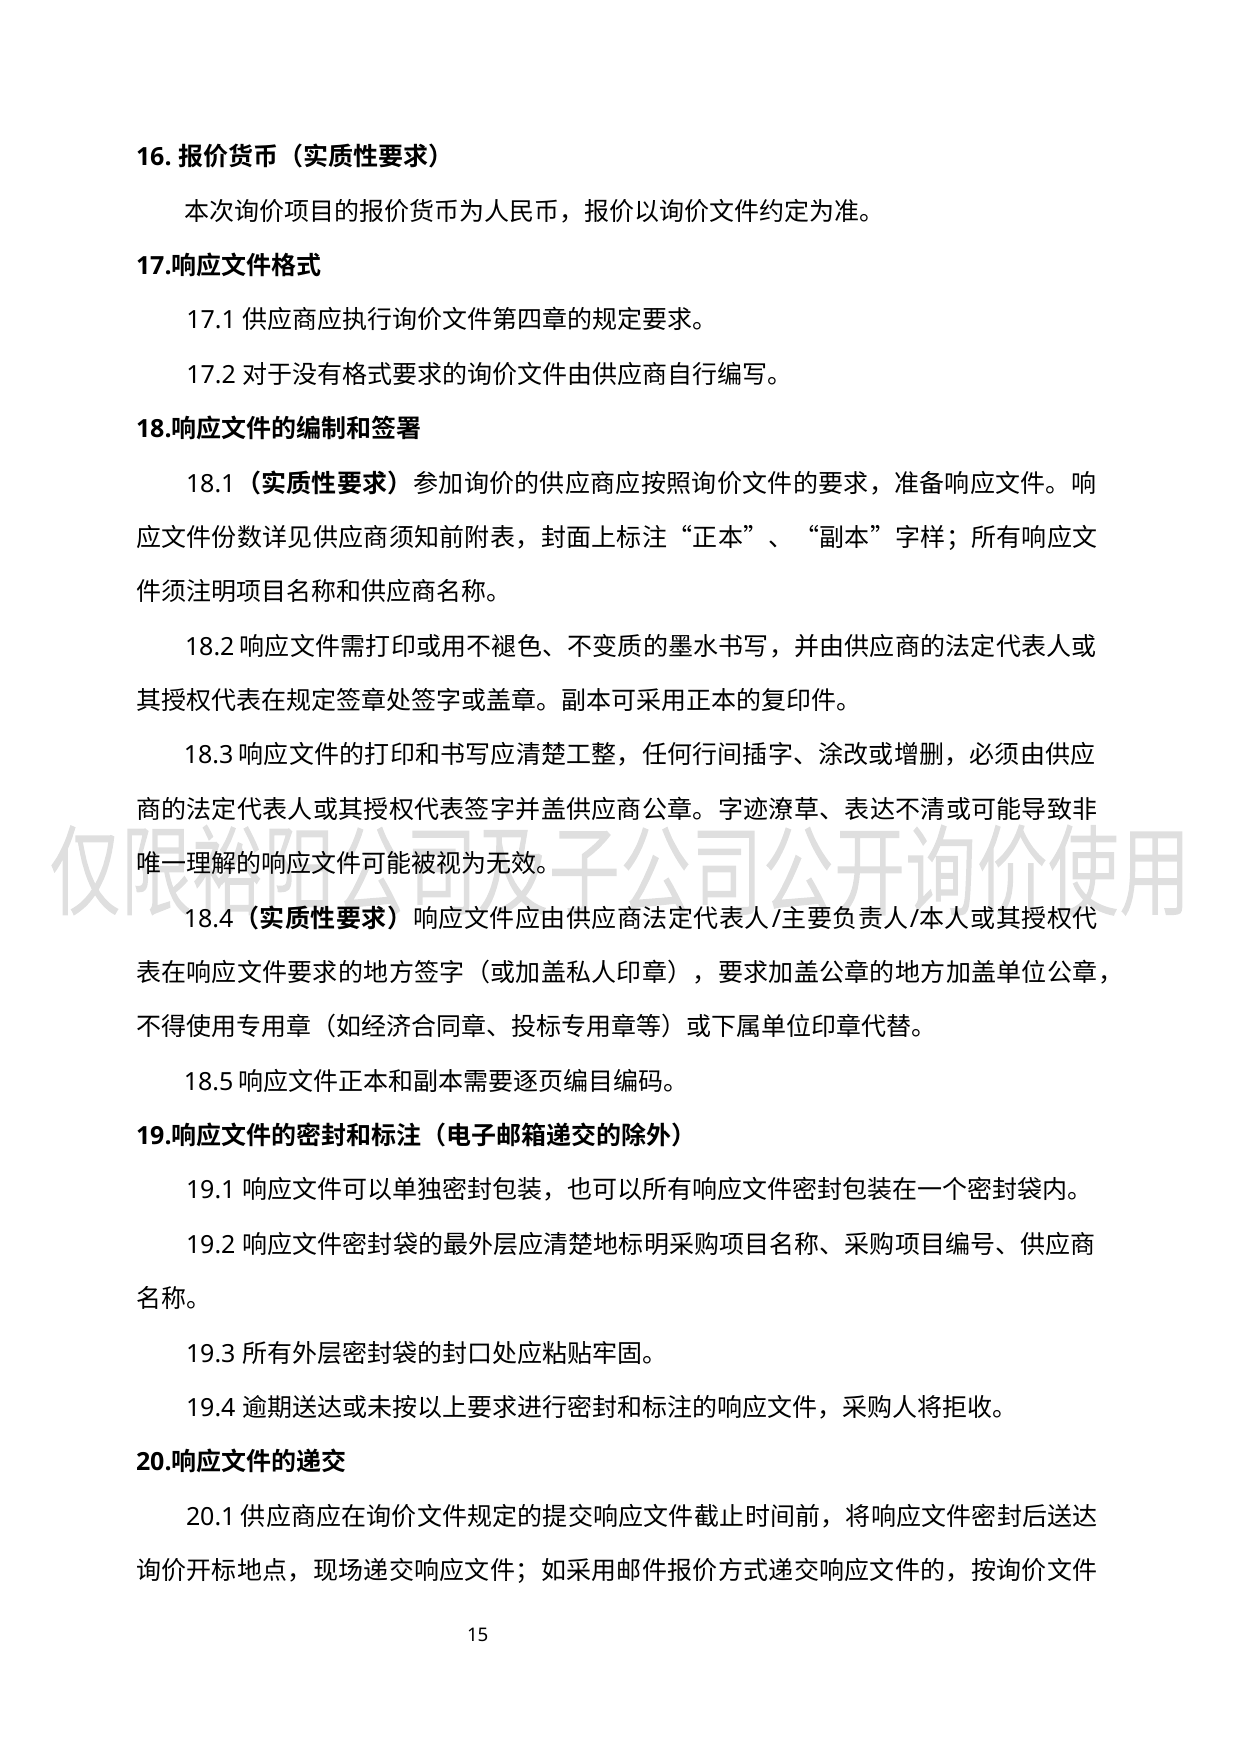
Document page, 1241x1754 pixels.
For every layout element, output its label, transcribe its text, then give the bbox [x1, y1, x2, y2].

text 19.3 所有外层密封袋的封口处应粘贴牢固。 [136, 1333, 1098, 1369]
text 16. 报价货币（实质性要求） [136, 137, 1098, 173]
text 18.2响应文件需打印或用不褪色、不变质的墨水书写，并由供应商的法定代表人或其授权代表在规定签章处签字或盖章。副本可采用正本的复印件。 [136, 626, 1098, 717]
text 18.5响应文件正本和副本需要逐页编目编码。 [136, 1061, 1098, 1097]
text 19.2 响应文件密封袋的最外层应清楚地标明采购项目名称、采购项目编号、供应商名称。 [136, 1224, 1098, 1315]
text 18.4（实质性要求）响应文件应由供应商法定代表人/主要负责人/本人或其授权代表在响应文件要求的地方签字（或加盖私人印章），要求加盖公章的地方加盖单位公章，不得使用专用章（如经济合同章、投标专用章等）或下属单位印章代替。 [136, 898, 1098, 1043]
text 17.1 供应商应执行询价文件第四章的规定要求。 [136, 300, 1098, 336]
text 本次询价项目的报价货币为人民币，报价以询价文件约定为准。 [136, 191, 1098, 227]
text 19.响应文件的密封和标注（电子邮箱递交的除外） [136, 1116, 1098, 1152]
text 20.响应文件的递交 [136, 1442, 1098, 1478]
text 19.4 逾期送达或未按以上要求进行密封和标注的响应文件，采购人将拒收。 [136, 1387, 1098, 1424]
text 19.1 响应文件可以单独密封包装，也可以所有响应文件密封包装在一个密封袋内。 [136, 1170, 1098, 1206]
text 18.1（实质性要求）参加询价的供应商应按照询价文件的要求，准备响应文件。响应文件份数详见供应商须知前附表，封面上标注“正本”、“副本”字样；所有响应文件须注明项目名称和供应商名称。 [136, 463, 1098, 608]
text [136, 1496, 1098, 1587]
text 18.响应文件的编制和签署 [136, 409, 1098, 445]
text 18.3响应文件的打印和书写应清楚工整，任何行间插字、涂改或增删，必须由供应商的法定代表人或其授权代表签字并盖供应商公章。字迹潦草、表达不清或可能导致非唯一理解的响应文件可能被视为无效。 [136, 735, 1098, 880]
text 17.2 对于没有格式要求的询价文件由供应商自行编写。 [136, 354, 1098, 391]
text 17.响应文件格式 [136, 246, 1098, 282]
